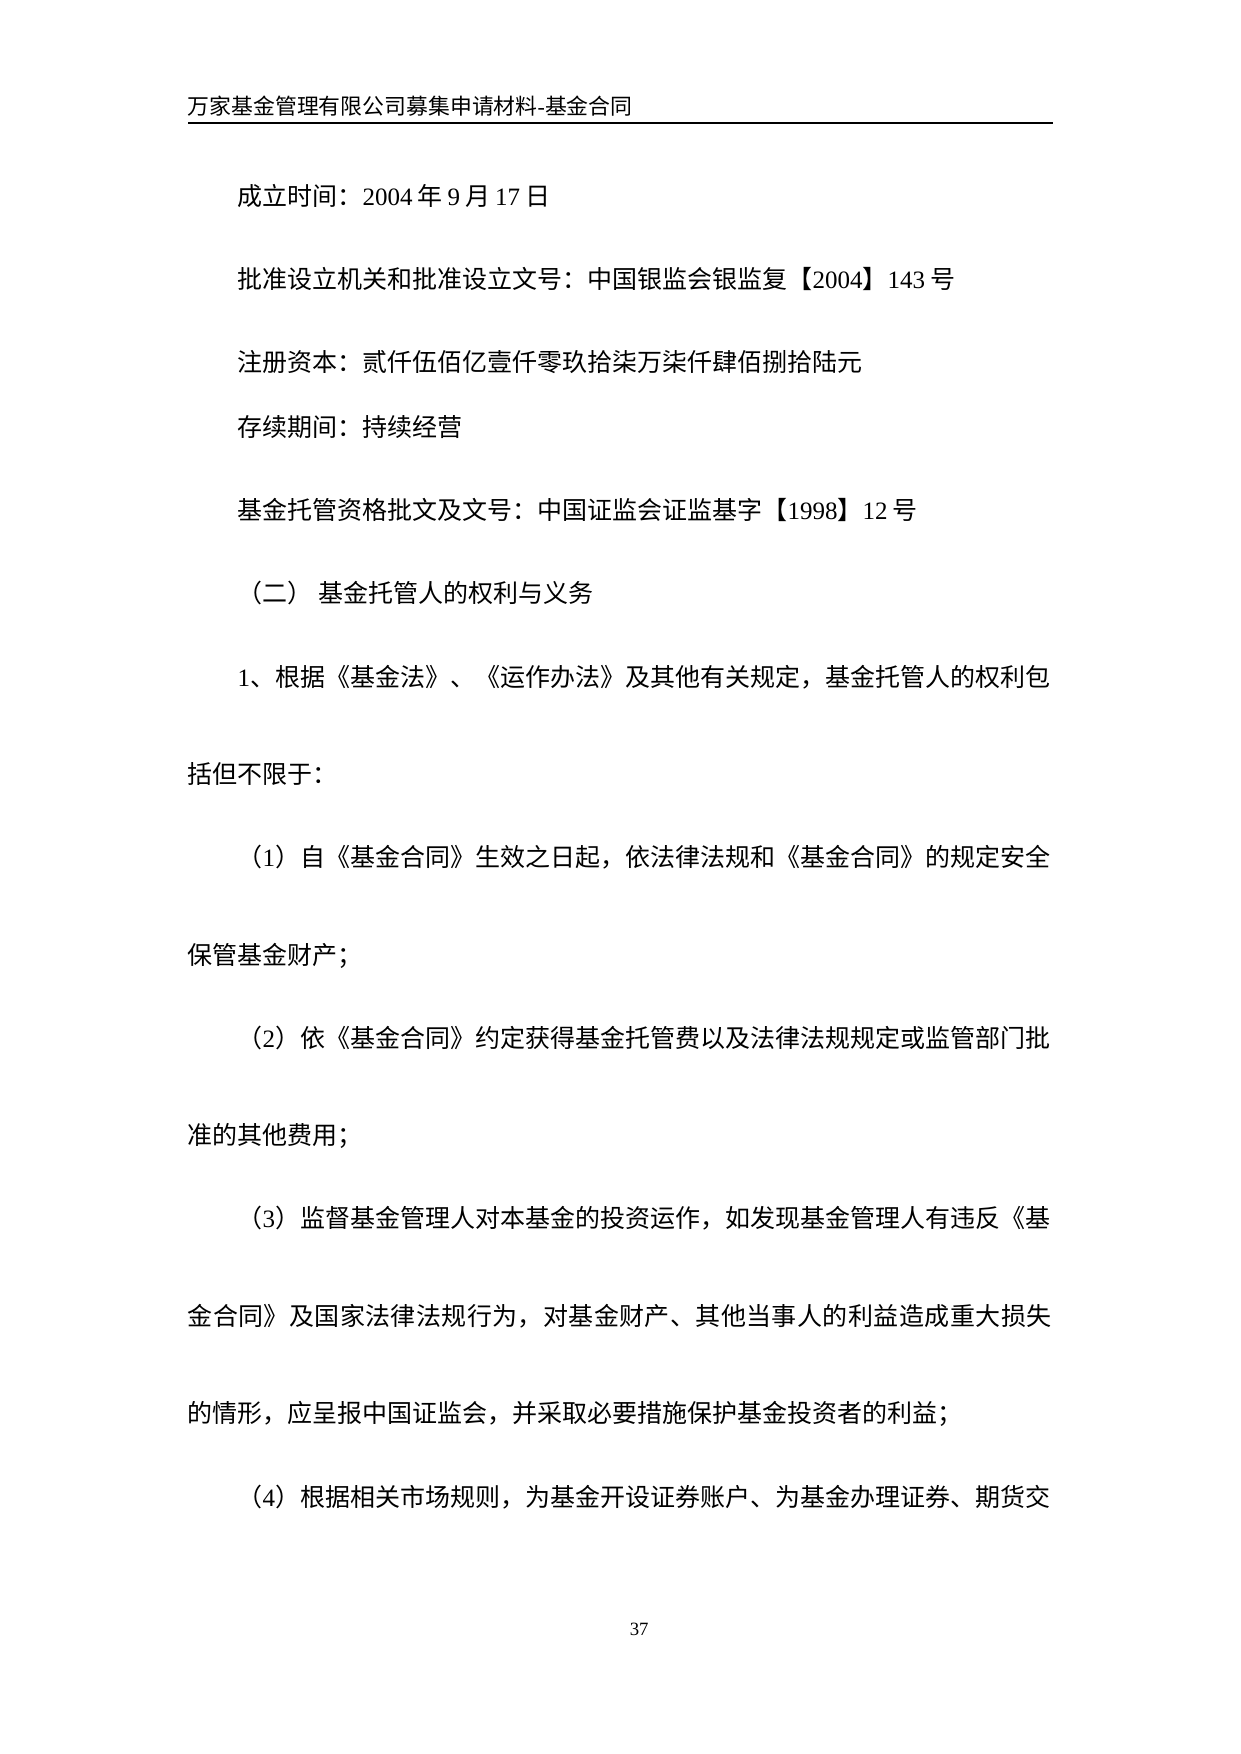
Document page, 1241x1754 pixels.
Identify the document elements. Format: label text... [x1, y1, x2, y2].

text 注册资本：贰仟伍佰亿壹仟零玖拾柒万柒仟肆佰捌拾陆元 [187, 328, 1053, 393]
text （二） 基金托管人的权利与义务 [187, 559, 1053, 624]
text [187, 1463, 1053, 1528]
text 存续期间：持续经营 [187, 393, 1053, 458]
text （2）依《基金合同》约定获得基金托管费以及法律法规规定或监管部门批准的其他费用； [187, 1004, 1053, 1166]
text 批准设立机关和批准设立文号：中国银监会银监复【2004】143号 [187, 245, 1053, 310]
text 基金托管资格批文及文号：中国证监会证监基字【1998】12号 [187, 476, 1053, 541]
text （1）自《基金合同》生效之日起，依法律法规和《基金合同》的规定安全保管基金财产； [187, 823, 1053, 986]
text 成立时间：2004年9月17日 [187, 162, 1053, 227]
text （3）监督基金管理人对本基金的投资运作，如发现基金管理人有违反《基金合同》及国家法律法规行为，对基金财产、其他当事人的利益造成重大损失的情形，应呈报中国证监会，并采取必要措施保护基金投资者的利益； [187, 1184, 1053, 1444]
text 1、根据《基金法》、《运作办法》及其他有关规定，基金托管人的权利包括但不限于： [187, 643, 1053, 805]
